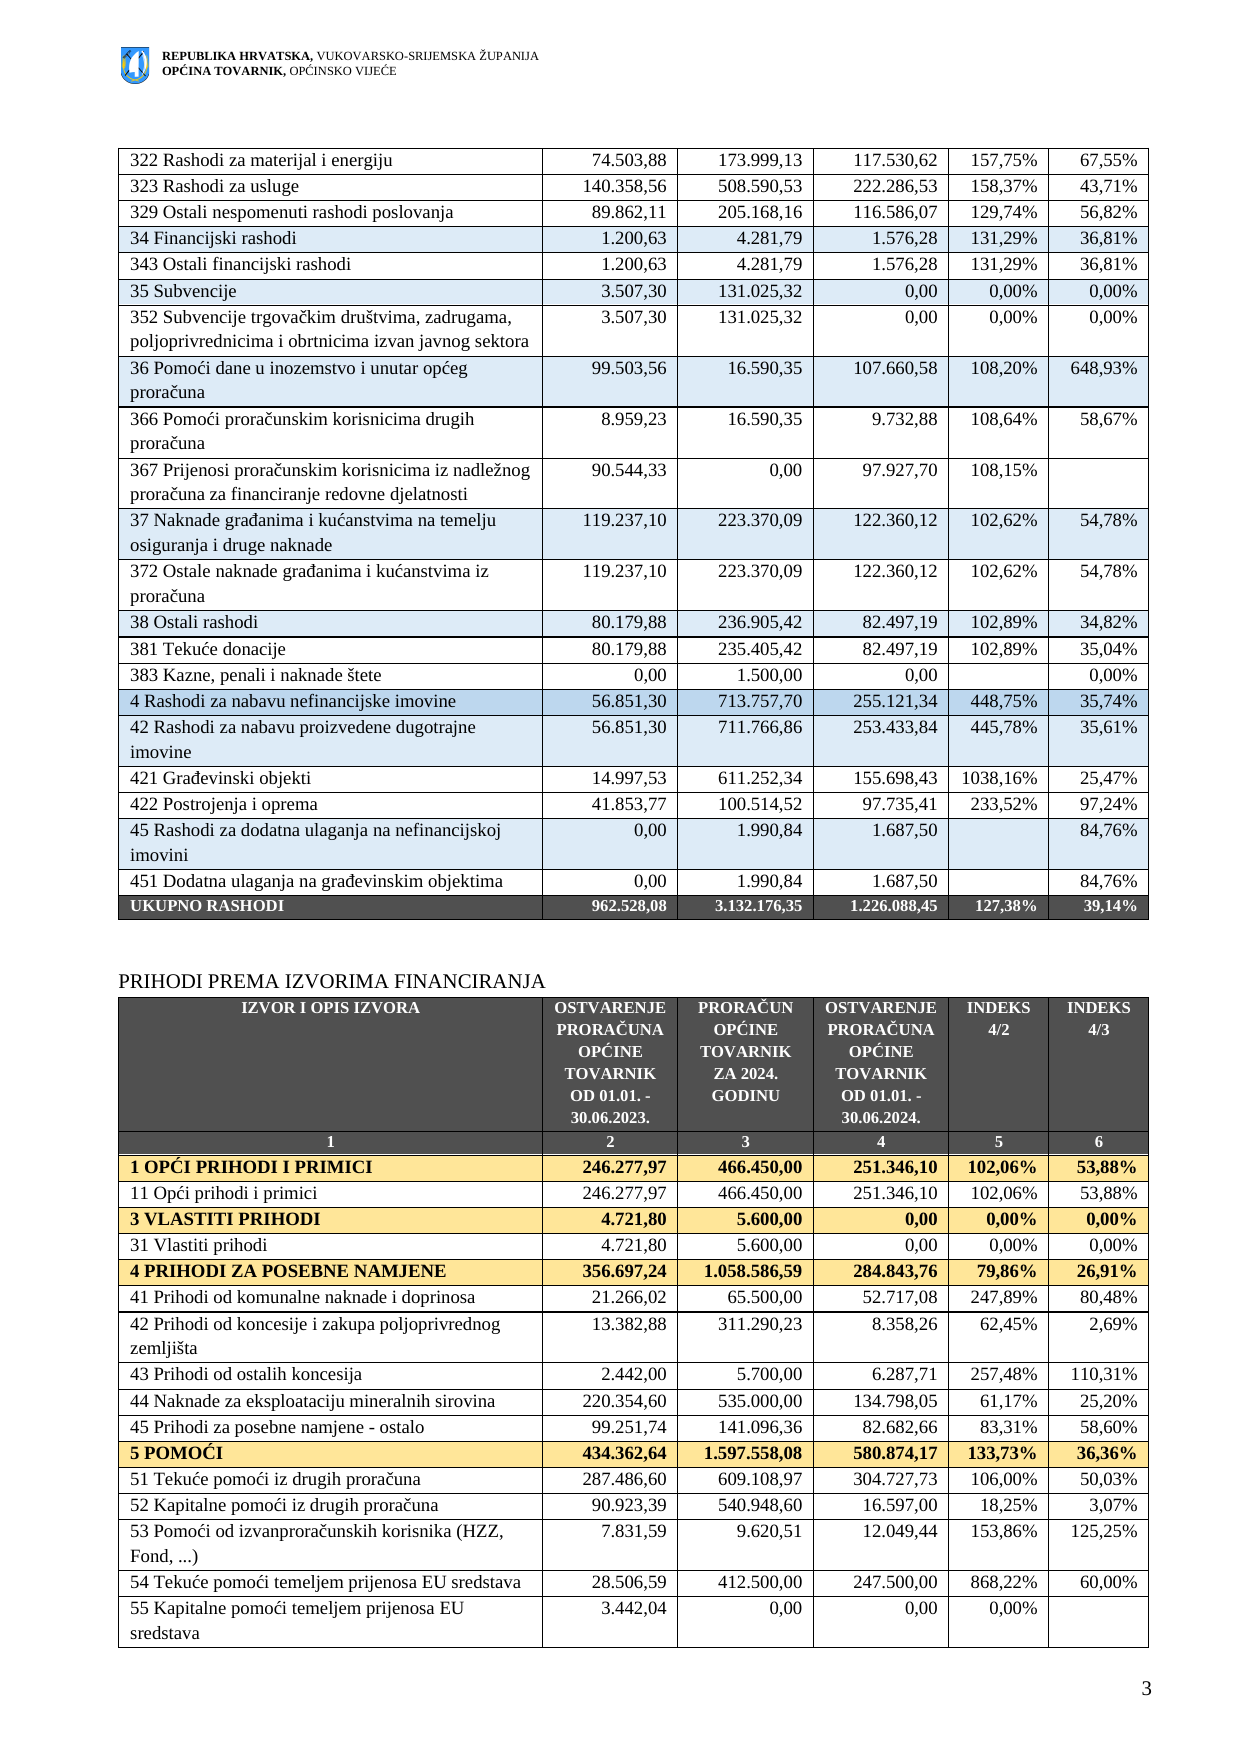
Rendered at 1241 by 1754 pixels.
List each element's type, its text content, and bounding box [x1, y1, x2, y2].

table_cell 7.831,59 [543, 1520, 677, 1570]
table_cell 4.281,79 [678, 227, 813, 252]
table_cell 0,00 [814, 280, 948, 304]
table_cell 422 Postrojenja i oprema [119, 793, 542, 818]
table_cell 131.025,32 [678, 280, 813, 304]
table_cell 4 Rashodi za nabavu nefinancijske imovine [119, 690, 542, 715]
table_cell [949, 664, 1048, 689]
table_cell 223.370,09 [678, 560, 813, 610]
table_header INDEKS 4/3 [1049, 998, 1148, 1131]
table_cell 38 Ostali rashodi [119, 611, 542, 636]
table_cell 434.362,64 [543, 1442, 677, 1467]
table_cell 329 Ostali nespomenuti rashodi poslovanja [119, 201, 542, 226]
table_cell 356.697,24 [543, 1260, 677, 1285]
table_cell 0,00 [543, 819, 677, 869]
table_header OSTVARENJE PRORAČUNA OPĆINE TOVARNIK OD 01.01. - 30.06.2023. [543, 998, 677, 1131]
table_cell 56.851,30 [543, 716, 677, 766]
table_cell 62,45% [949, 1313, 1048, 1362]
table_cell 80.179,88 [543, 611, 677, 636]
table_cell 8.959,23 [543, 408, 677, 457]
table_cell 82.497,19 [814, 611, 948, 636]
table_cell 158,37% [949, 175, 1048, 200]
table_cell 90.923,39 [543, 1494, 677, 1519]
table_cell 58,60% [1049, 1416, 1148, 1441]
table_cell 82.497,19 [814, 638, 948, 662]
table_cell 352 Subvencije trgovačkim društvima, zadrugama, poljoprivrednicima i obrtnicima izvan javnog sektora [119, 306, 542, 356]
table_cell 54,78% [1049, 560, 1148, 610]
table_cell 54 Tekuće pomoći temeljem prijenosa EU sredstava [119, 1571, 542, 1596]
table_header OSTVARENJE PRORAČUNA OPĆINE TOVARNIK OD 01.01. - 30.06.2024. [814, 998, 948, 1131]
table_cell 4.281,79 [678, 253, 813, 278]
table_cell 0,00% [1049, 1234, 1148, 1259]
picture [121, 47, 150, 84]
table_cell 131,29% [949, 253, 1048, 278]
table_cell 372 Ostale naknade građanima i kućanstvima iz proračuna [119, 560, 542, 610]
table_cell UKUPNO RASHODI [119, 896, 542, 919]
table_cell 140.358,56 [543, 175, 677, 200]
table_cell 4 [814, 1132, 948, 1154]
table_cell 60,00% [1049, 1571, 1148, 1596]
table_cell 155.698,43 [814, 767, 948, 792]
table_cell 220.354,60 [543, 1390, 677, 1414]
table_cell 253.433,84 [814, 716, 948, 766]
table_cell 223.370,09 [678, 509, 813, 559]
table_cell 247,89% [949, 1286, 1048, 1311]
table_cell 412.500,00 [678, 1571, 813, 1596]
table_cell 609.108,97 [678, 1468, 813, 1493]
table_cell 0,00% [1049, 1208, 1148, 1233]
table_cell 52.717,08 [814, 1286, 948, 1311]
table_cell 1.687,50 [814, 870, 948, 895]
table_cell 122.360,12 [814, 560, 948, 610]
table_cell 0,00% [949, 306, 1048, 356]
table_cell 1.058.586,59 [678, 1260, 813, 1285]
table_cell 119.237,10 [543, 509, 677, 559]
table_cell 311.290,23 [678, 1313, 813, 1362]
table_cell 4.721,80 [543, 1208, 677, 1233]
table_cell 83,31% [949, 1416, 1048, 1441]
table_cell 381 Tekuće donacije [119, 638, 542, 662]
table_cell 246.277,97 [543, 1156, 677, 1181]
table_cell 106,00% [949, 1468, 1048, 1493]
table_cell 466.450,00 [678, 1182, 813, 1207]
table_cell 102,06% [949, 1182, 1048, 1207]
table_cell 322 Rashodi za materijal i energiju [119, 149, 542, 174]
table_cell [1049, 459, 1148, 508]
table_cell 540.948,60 [678, 1494, 813, 1519]
table_cell 80,48% [1049, 1286, 1148, 1311]
table_cell 21.266,02 [543, 1286, 677, 1311]
table_cell 205.168,16 [678, 201, 813, 226]
table_cell 1 [119, 1132, 542, 1154]
table_cell 0,00% [949, 1208, 1048, 1233]
table_cell 466.450,00 [678, 1156, 813, 1181]
table_cell 323 Rashodi za usluge [119, 175, 542, 200]
table_cell 0,00% [1049, 306, 1148, 356]
table_cell 1038,16% [949, 767, 1048, 792]
table_cell 84,76% [1049, 870, 1148, 895]
table_cell 61,17% [949, 1390, 1048, 1414]
table_cell 3 [678, 1132, 813, 1154]
table_cell 16.590,35 [678, 357, 813, 406]
table_cell 451 Dodatna ulaganja na građevinskim objektima [119, 870, 542, 895]
table_cell 102,62% [949, 560, 1048, 610]
table_cell 131,29% [949, 227, 1048, 252]
table_cell 99.503,56 [543, 357, 677, 406]
table_cell 35,04% [1049, 638, 1148, 662]
table_cell 51 Tekuće pomoći iz drugih proračuna [119, 1468, 542, 1493]
table_cell 45 Prihodi za posebne namjene - ostalo [119, 1416, 542, 1441]
table_cell 119.237,10 [543, 560, 677, 610]
table_cell 41 Prihodi od komunalne naknade i doprinosa [119, 1286, 542, 1311]
table_cell 58,67% [1049, 408, 1148, 457]
table_cell 102,06% [949, 1156, 1048, 1181]
table_cell 247.500,00 [814, 1571, 948, 1596]
table_cell 84,76% [1049, 819, 1148, 869]
table_cell 1.576,28 [814, 227, 948, 252]
table_cell 52 Kapitalne pomoći iz drugih proračuna [119, 1494, 542, 1519]
table_cell 14.997,53 [543, 767, 677, 792]
table_header PRORAČUN OPĆINE TOVARNIK ZA 2024. GODINU [678, 998, 813, 1131]
table_cell 1.687,50 [814, 819, 948, 869]
table_cell 157,75% [949, 149, 1048, 174]
table_cell 8.358,26 [814, 1313, 948, 1362]
table_cell 89.862,11 [543, 201, 677, 226]
table_cell 5.600,00 [678, 1208, 813, 1233]
table_cell 287.486,60 [543, 1468, 677, 1493]
table_cell 1.226.088,45 [814, 896, 948, 919]
table_cell 108,64% [949, 408, 1048, 457]
table_cell 1.200,63 [543, 253, 677, 278]
table_cell 445,78% [949, 716, 1048, 766]
table_cell 56.851,30 [543, 690, 677, 715]
table_cell 284.843,76 [814, 1260, 948, 1285]
table_cell 129,74% [949, 201, 1048, 226]
table_cell 65.500,00 [678, 1286, 813, 1311]
table_cell 1.576,28 [814, 253, 948, 278]
table_cell 0,00 [814, 306, 948, 356]
table_cell 2 [543, 1132, 677, 1154]
table_cell 222.286,53 [814, 175, 948, 200]
table_cell 0,00 [678, 459, 813, 508]
table_cell 5 [949, 1132, 1048, 1154]
table_cell 26,91% [1049, 1260, 1148, 1285]
table_cell 3.132.176,35 [678, 896, 813, 919]
table_cell 79,86% [949, 1260, 1048, 1285]
table_cell 0,00 [814, 1234, 948, 1259]
table_cell 110,31% [1049, 1363, 1148, 1388]
table_cell 0,00 [678, 1597, 813, 1647]
table_header INDEKS 4/2 [949, 998, 1048, 1131]
table_cell 0,00% [949, 280, 1048, 304]
table_cell 1.990,84 [678, 819, 813, 869]
table_cell 28.506,59 [543, 1571, 677, 1596]
table_cell 0,00% [1049, 664, 1148, 689]
table_cell 3.507,30 [543, 280, 677, 304]
table_cell 16.597,00 [814, 1494, 948, 1519]
table_cell 36,81% [1049, 227, 1148, 252]
table_cell 711.766,86 [678, 716, 813, 766]
table_cell 53,88% [1049, 1156, 1148, 1181]
table_cell 153,86% [949, 1520, 1048, 1570]
table_cell 648,93% [1049, 357, 1148, 406]
table_cell 43,71% [1049, 175, 1148, 200]
table_cell 1.200,63 [543, 227, 677, 252]
table_cell 31 Vlastiti prihodi [119, 1234, 542, 1259]
table_cell 36 Pomoći dane u inozemstvo i unutar općeg proračuna [119, 357, 542, 406]
table_cell 36,36% [1049, 1442, 1148, 1467]
table_cell 3,07% [1049, 1494, 1148, 1519]
table_cell 233,52% [949, 793, 1048, 818]
table_cell 56,82% [1049, 201, 1148, 226]
table_cell 80.179,88 [543, 638, 677, 662]
table_cell 82.682,66 [814, 1416, 948, 1441]
table_cell 11 Opći prihodi i primici [119, 1182, 542, 1207]
table_cell 141.096,36 [678, 1416, 813, 1441]
table_cell 236.905,42 [678, 611, 813, 636]
table_cell 1.597.558,08 [678, 1442, 813, 1467]
table_cell 251.346,10 [814, 1156, 948, 1181]
table_cell 962.528,08 [543, 896, 677, 919]
table_cell 0,00 [814, 664, 948, 689]
table_cell 5.600,00 [678, 1234, 813, 1259]
table_cell 90.544,33 [543, 459, 677, 508]
table_cell 1 OPĆI PRIHODI I PRIMICI [119, 1156, 542, 1181]
table_cell 0,00 [543, 664, 677, 689]
table_cell 235.405,42 [678, 638, 813, 662]
table_cell 5 POMOĆI [119, 1442, 542, 1467]
table_cell 3 VLASTITI PRIHODI [119, 1208, 542, 1233]
table_cell 6.287,71 [814, 1363, 948, 1388]
table_cell 102,89% [949, 611, 1048, 636]
table_cell 108,15% [949, 459, 1048, 508]
table_cell 34,82% [1049, 611, 1148, 636]
table_cell 97.927,70 [814, 459, 948, 508]
table_cell 36,81% [1049, 253, 1148, 278]
table_cell 304.727,73 [814, 1468, 948, 1493]
table_cell 55 Kapitalne pomoći temeljem prijenosa EU sredstava [119, 1597, 542, 1647]
table_cell 117.530,62 [814, 149, 948, 174]
table_cell 0,00% [1049, 280, 1148, 304]
table_cell 535.000,00 [678, 1390, 813, 1414]
table_cell 13.382,88 [543, 1313, 677, 1362]
table_cell 0,00 [814, 1208, 948, 1233]
table_cell [949, 819, 1048, 869]
table_cell 9.732,88 [814, 408, 948, 457]
table_cell 173.999,13 [678, 149, 813, 174]
table_cell 4.721,80 [543, 1234, 677, 1259]
table_cell 2.442,00 [543, 1363, 677, 1388]
table_cell 3.442,04 [543, 1597, 677, 1647]
table_cell 42 Prihodi od koncesije i zakupa poljoprivrednog zemljišta [119, 1313, 542, 1362]
table_cell 97,24% [1049, 793, 1148, 818]
table_cell 16.590,35 [678, 408, 813, 457]
table_cell 34 Financijski rashodi [119, 227, 542, 252]
table_cell 97.735,41 [814, 793, 948, 818]
table_cell 2,69% [1049, 1313, 1148, 1362]
table_cell 25,47% [1049, 767, 1148, 792]
table_cell 102,89% [949, 638, 1048, 662]
table_cell 257,48% [949, 1363, 1048, 1388]
table_cell 108,20% [949, 357, 1048, 406]
table_cell 12.049,44 [814, 1520, 948, 1570]
table_cell 45 Rashodi za dodatna ulaganja na nefinancijskoj imovini [119, 819, 542, 869]
table_cell 67,55% [1049, 149, 1148, 174]
table_cell 122.360,12 [814, 509, 948, 559]
table_cell 343 Ostali financijski rashodi [119, 253, 542, 278]
table_cell 37 Naknade građanima i kućanstvima na temelju osiguranja i druge naknade [119, 509, 542, 559]
table_cell 448,75% [949, 690, 1048, 715]
table_cell 18,25% [949, 1494, 1048, 1519]
table_cell 25,20% [1049, 1390, 1148, 1414]
table_cell 100.514,52 [678, 793, 813, 818]
table_cell 1.990,84 [678, 870, 813, 895]
table_cell 54,78% [1049, 509, 1148, 559]
table_cell 74.503,88 [543, 149, 677, 174]
table_cell 53,88% [1049, 1182, 1148, 1207]
table_cell 0,00 [543, 870, 677, 895]
table_cell 0,00% [949, 1597, 1048, 1647]
table_cell 107.660,58 [814, 357, 948, 406]
table_cell 6 [1049, 1132, 1148, 1154]
text PRIHODI PREMA IZVORIMA FINANCIRANJA [118, 969, 1152, 993]
table_cell 99.251,74 [543, 1416, 677, 1441]
table_cell 42 Rashodi za nabavu proizvedene dugotrajne imovine [119, 716, 542, 766]
table_cell 383 Kazne, penali i naknade štete [119, 664, 542, 689]
table_cell 366 Pomoći proračunskim korisnicima drugih proračuna [119, 408, 542, 457]
table_cell [1049, 1597, 1148, 1647]
table_cell 53 Pomoći od izvanproračunskih korisnika (HZZ, Fond, ...) [119, 1520, 542, 1570]
table_cell 35,61% [1049, 716, 1148, 766]
table_cell 125,25% [1049, 1520, 1148, 1570]
table_cell 127,38% [949, 896, 1048, 919]
table_cell 39,14% [1049, 896, 1148, 919]
table_cell 3.507,30 [543, 306, 677, 356]
table_cell 367 Prijenosi proračunskim korisnicima iz nadležnog proračuna za financiranje redovne djelatnosti [119, 459, 542, 508]
table_cell 43 Prihodi od ostalih koncesija [119, 1363, 542, 1388]
table_cell 35,74% [1049, 690, 1148, 715]
table_cell 50,03% [1049, 1468, 1148, 1493]
table_cell 4 PRIHODI ZA POSEBNE NAMJENE [119, 1260, 542, 1285]
table_cell 134.798,05 [814, 1390, 948, 1414]
table_header IZVOR I OPIS IZVORA [119, 998, 542, 1131]
table_cell 35 Subvencije [119, 280, 542, 304]
table_cell 868,22% [949, 1571, 1048, 1596]
table_cell 580.874,17 [814, 1442, 948, 1467]
table_cell 421 Građevinski objekti [119, 767, 542, 792]
table_cell 102,62% [949, 509, 1048, 559]
table_cell 508.590,53 [678, 175, 813, 200]
table_cell 44 Naknade za eksploataciju mineralnih sirovina [119, 1390, 542, 1414]
table_cell 41.853,77 [543, 793, 677, 818]
table_cell 713.757,70 [678, 690, 813, 715]
table_cell 116.586,07 [814, 201, 948, 226]
table_cell 9.620,51 [678, 1520, 813, 1570]
table_cell 5.700,00 [678, 1363, 813, 1388]
table_cell 133,73% [949, 1442, 1048, 1467]
table_cell 1.500,00 [678, 664, 813, 689]
table_cell 611.252,34 [678, 767, 813, 792]
table_cell [949, 870, 1048, 895]
table_cell 0,00% [949, 1234, 1048, 1259]
table_cell 131.025,32 [678, 306, 813, 356]
table_cell 246.277,97 [543, 1182, 677, 1207]
table_cell 251.346,10 [814, 1182, 948, 1207]
table_cell 255.121,34 [814, 690, 948, 715]
table_cell 0,00 [814, 1597, 948, 1647]
